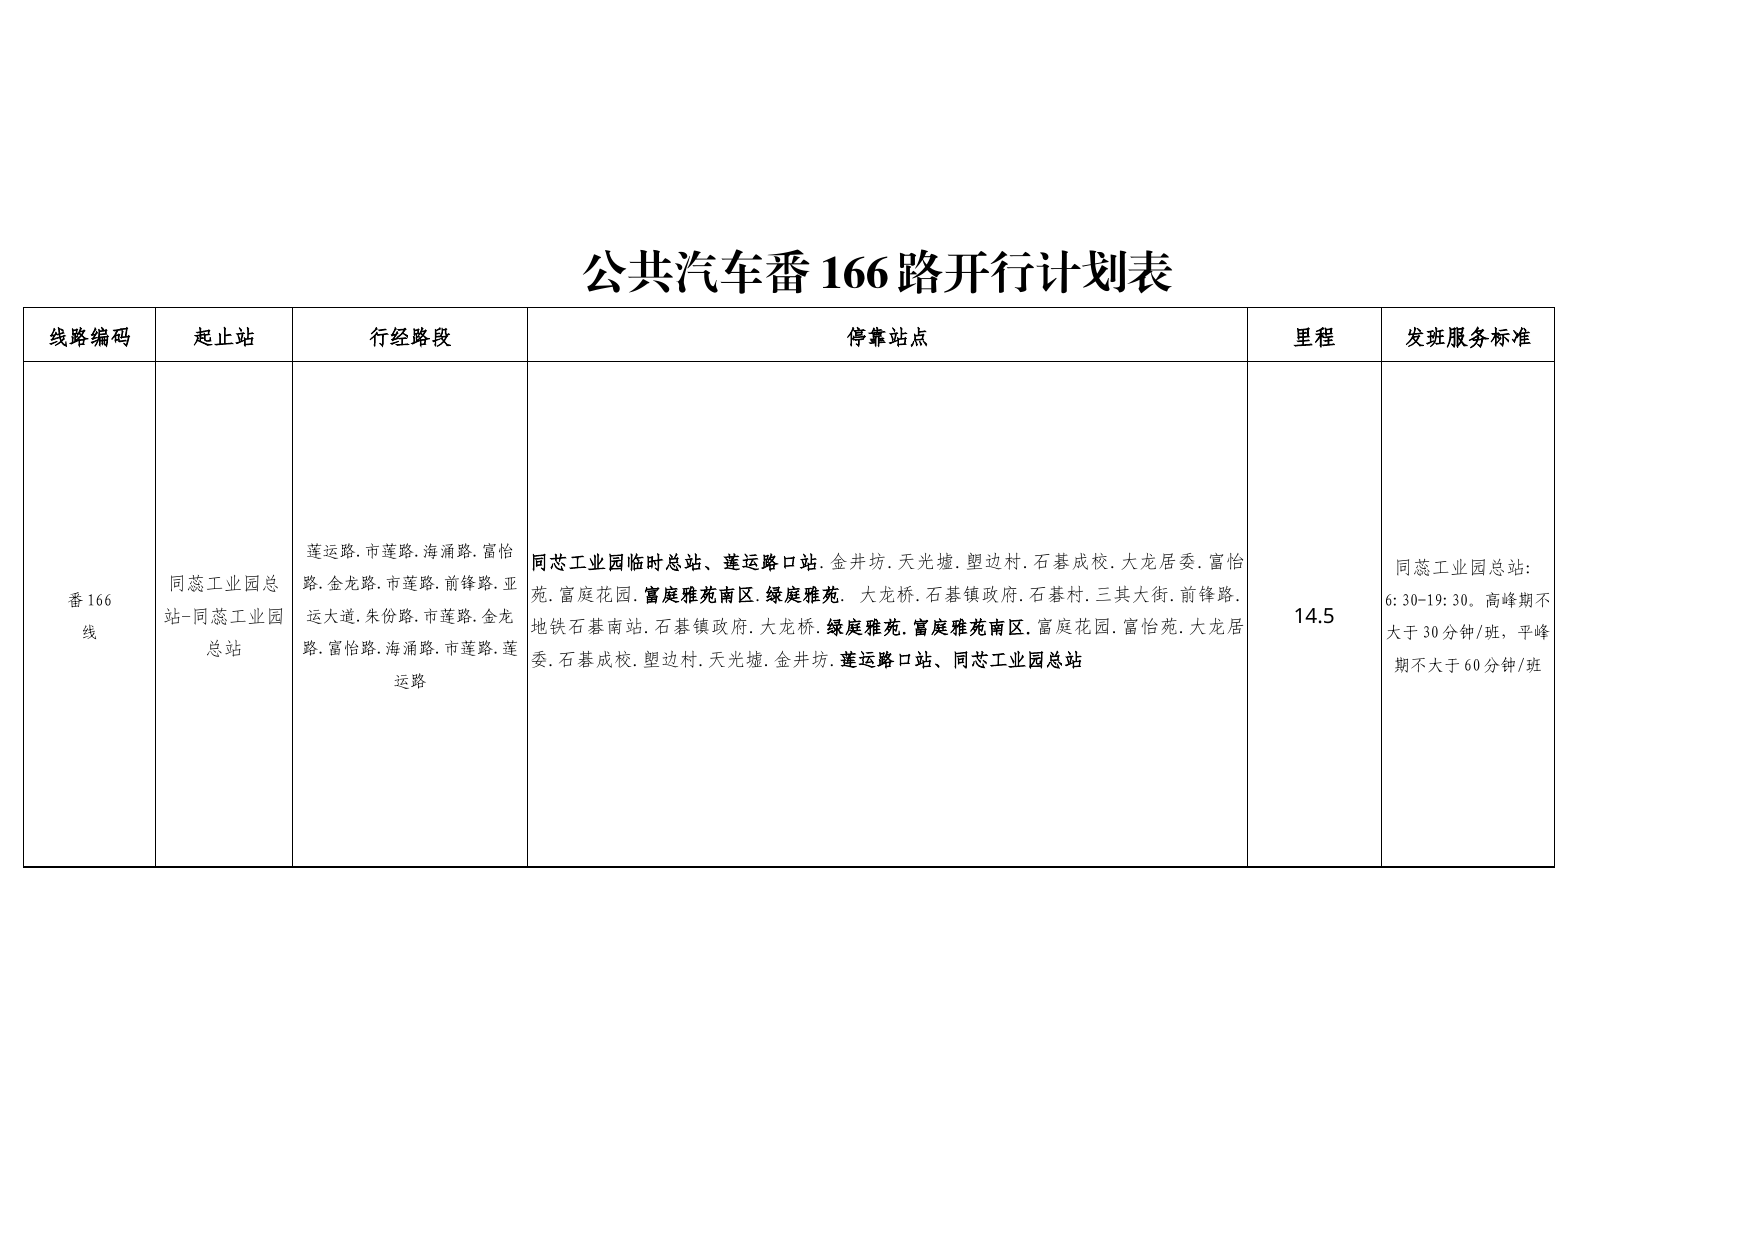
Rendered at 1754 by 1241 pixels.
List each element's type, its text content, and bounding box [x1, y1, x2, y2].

text 公共汽车番166路开行计划表 [112, 242, 1641, 307]
table_header 起止站 [156, 308, 292, 361]
table_cell 同蕊工业园总站-同蕊工业园总站 [156, 362, 292, 866]
table_header 发班服务标准 [1382, 308, 1554, 361]
table_cell 同蕊工业园总站：6:30-19:30。高峰期不大于30分钟/班，平峰期不大于60分钟/班 [1382, 362, 1554, 866]
table_cell 莲运路.市莲路.海涌路.富怡路.金龙路.市莲路.前锋路.亚运大道.朱份路.市莲路.金龙路.富怡路.海涌路.市莲路.莲运路 [293, 362, 527, 866]
table_header 里程 [1248, 308, 1381, 361]
table_cell 番166 线 [24, 362, 155, 866]
table_header 行经路段 [293, 308, 527, 361]
table_cell 同芯工业园临时总站、莲运路口站.金井坊.天光墟.塱边村.石碁成校.大龙居委.富怡苑.富庭花园.富庭雅苑南区.绿庭雅苑. 大龙桥.石碁镇政府.石碁村.三其大街.前锋路.地铁石碁南站.石碁镇政府.大龙桥.绿庭雅苑.富庭雅苑南区.富庭花园.富怡苑.大龙居委.石碁成校.塱边村.天光墟.金井坊.莲运路口站、同芯工业园总站 [528, 362, 1247, 866]
table_header 线路编码 [24, 308, 155, 361]
table_cell 14.5 [1248, 362, 1381, 866]
table_header 停靠站点 [528, 308, 1247, 361]
